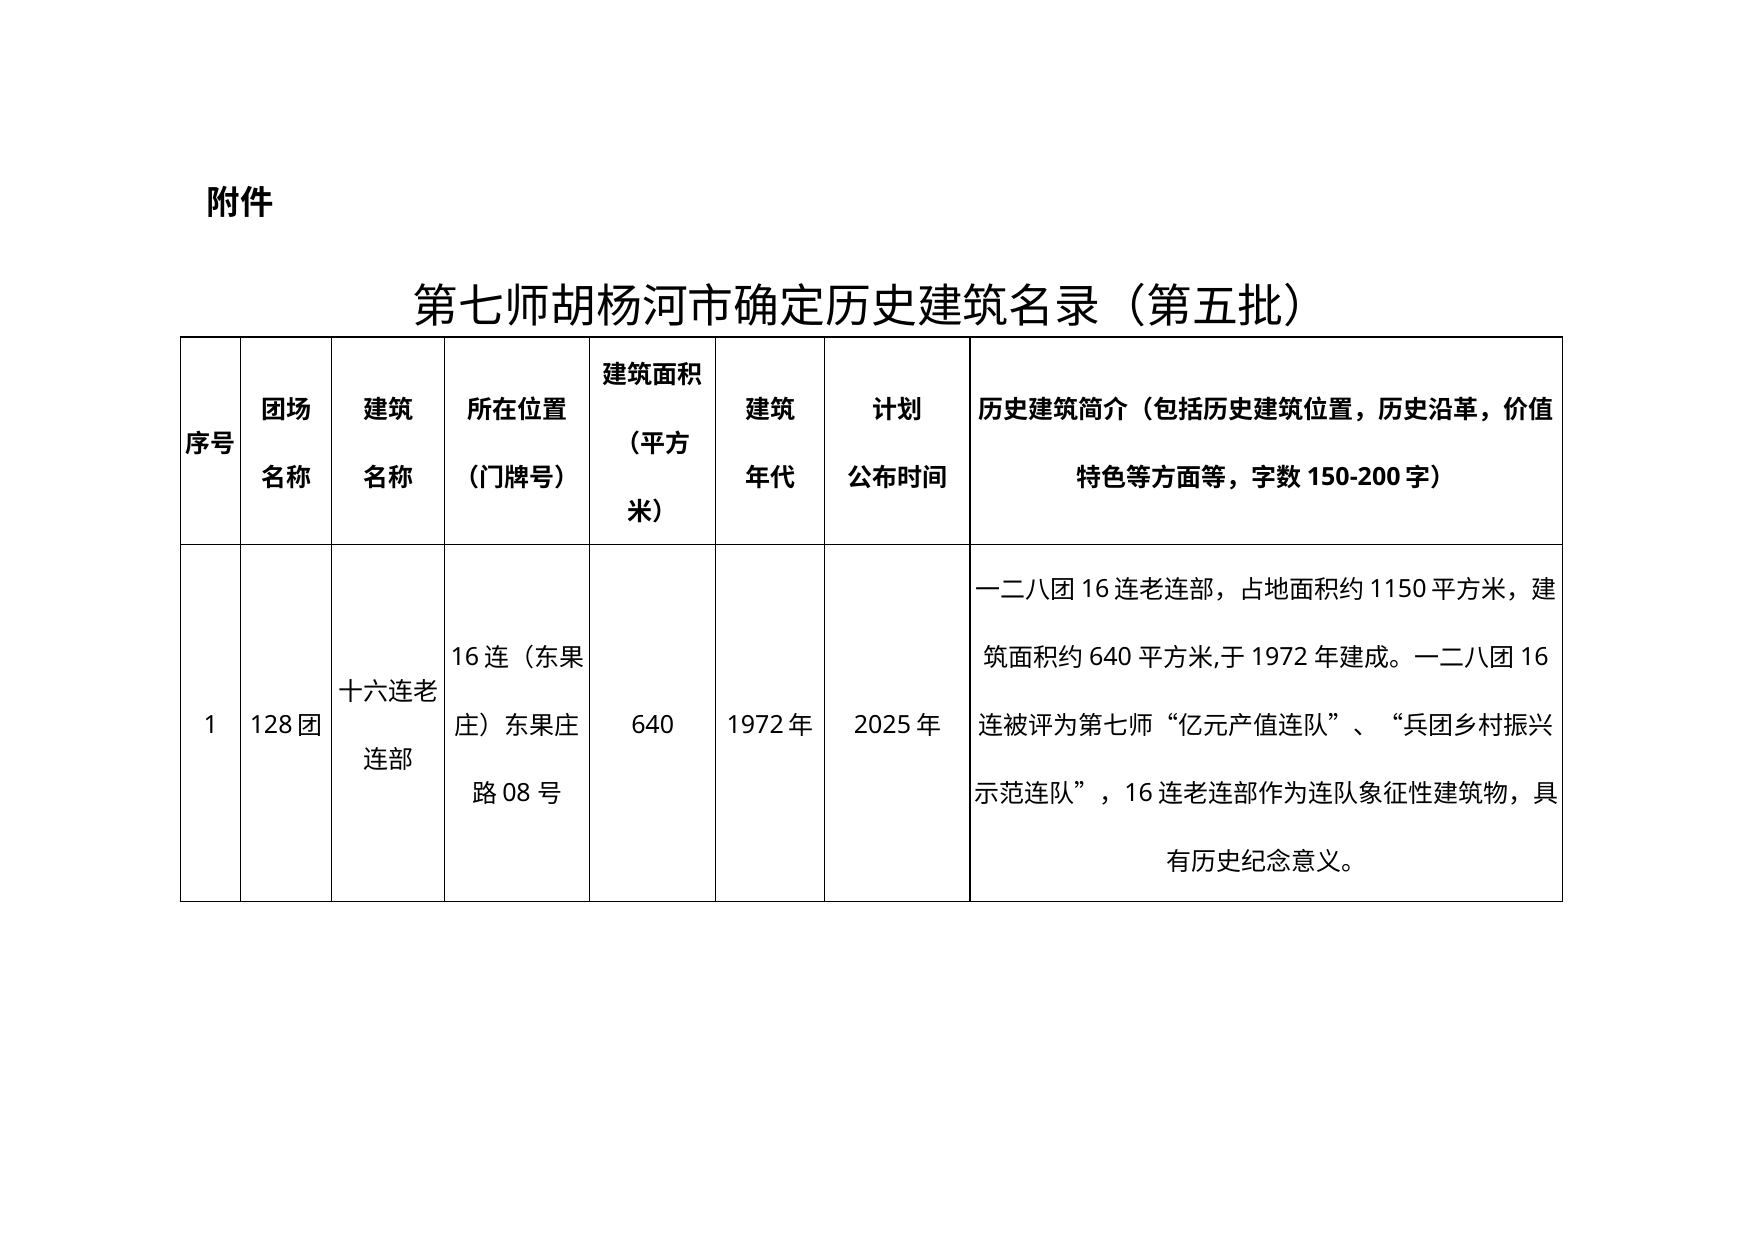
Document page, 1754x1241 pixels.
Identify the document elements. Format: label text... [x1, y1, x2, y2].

table_header 团场 名称 [241, 338, 331, 543]
table_header 计划 公布时间 [825, 338, 969, 543]
table_cell 16连（东果庄）东果庄路08 号 [445, 545, 589, 901]
table_cell 2025年 [825, 545, 969, 901]
table_cell 1972年 [716, 545, 824, 901]
table_header 所在位置 （门牌号） [445, 338, 589, 543]
text 附件 [207, 166, 1535, 234]
table_header 建筑 名称 [332, 338, 444, 543]
table_header 序号 [181, 338, 240, 543]
table_header 历史建筑简介（包括历史建筑位置，历史沿革，价值特色等方面等，字数150-200字） [971, 338, 1562, 543]
table_cell 640 [590, 545, 715, 901]
text 第七师胡杨河市确定历史建筑名录（第五批） [207, 268, 1535, 336]
table_header 建筑面积 （平方米） [590, 338, 715, 543]
table_cell 十六连老连部 [332, 545, 444, 901]
table_cell 一二八团16连老连部，占地面积约1150平方米，建筑面积约 640 平方米,于 1972 年建成。一二八团 16 连被评为第七师“亿元产值连队”、“兵团乡村振兴示范连队”，16连老连部作为连队象征性建筑物，具有历史纪念意义。 [971, 545, 1562, 901]
table_cell 128团 [241, 545, 331, 901]
table_cell 1 [181, 545, 240, 901]
table_header 建筑 年代 [716, 338, 824, 543]
